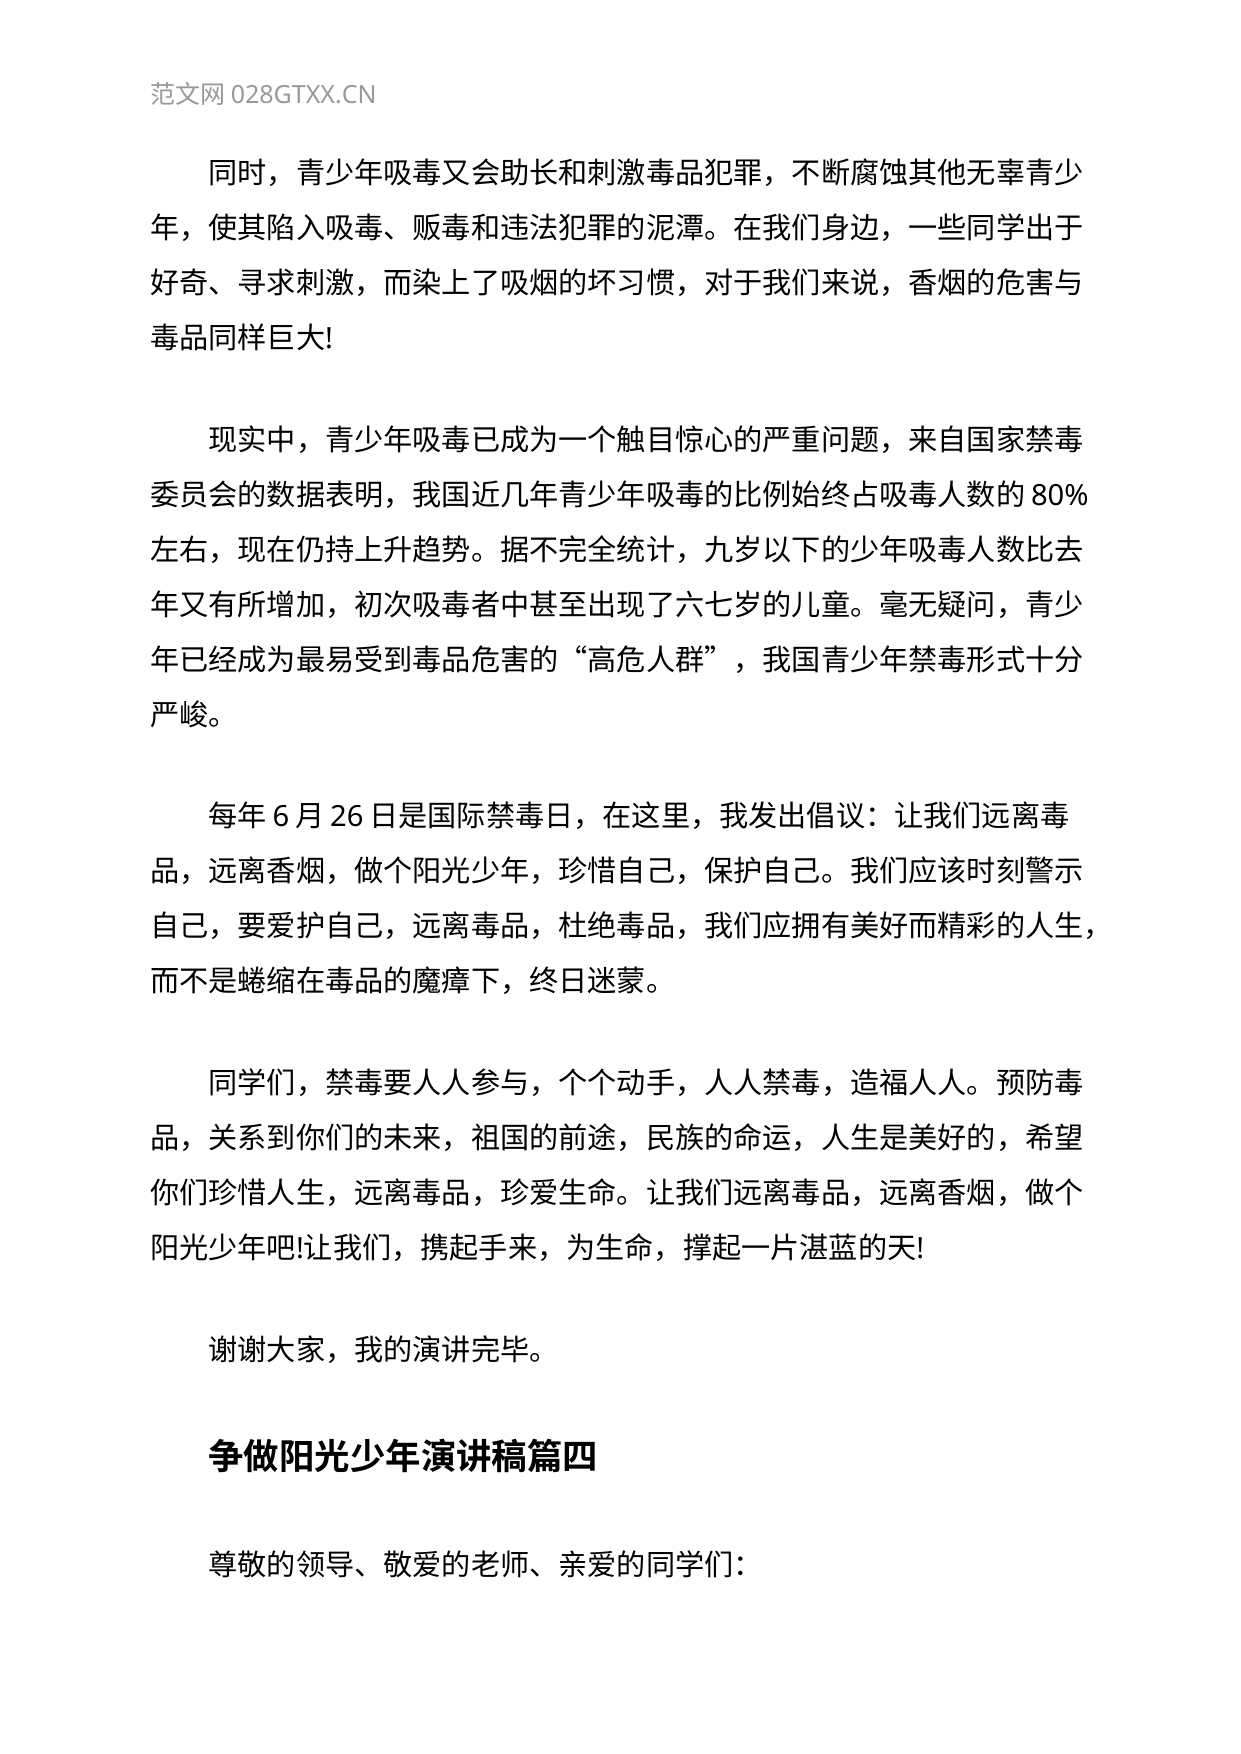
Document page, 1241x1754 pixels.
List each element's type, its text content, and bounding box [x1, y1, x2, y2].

text 争做阳光少年演讲稿篇四 [150, 1428, 1090, 1479]
text 现实中，青少年吸毒已成为一个触目惊心的严重问题，来自国家禁毒委员会的数据表明，我国近几年青少年吸毒的比例始终占吸毒人数的80%左右，现在仍持上升趋势。据不完全统计，九岁以下的少年吸毒人数比去年又有所增加，初次吸毒者中甚至出现了六七岁的儿童。毫无疑问，青少年已经成为最易受到毒品危害的“高危人群”，我国青少年禁毒形式十分严峻。 [150, 417, 1090, 733]
text 同时，青少年吸毒又会助长和刺激毒品犯罪，不断腐蚀其他无辜青少年，使其陷入吸毒、贩毒和违法犯罪的泥潭。在我们身边，一些同学出于好奇、寻求刺激，而染上了吸烟的坏习惯，对于我们来说，香烟的危害与毒品同样巨大! [150, 150, 1090, 357]
text 尊敬的领导、敬爱的老师、亲爱的同学们： [150, 1541, 1090, 1584]
text 谢谢大家，我的演讲完毕。 [150, 1326, 1090, 1368]
text 同学们，禁毒要人人参与，个个动手，人人禁毒，造福人人。预防毒品，关系到你们的未来，祖国的前途，民族的命运，人生是美好的，希望你们珍惜人生，远离毒品，珍爱生命。让我们远离毒品，远离香烟，做个阳光少年吧!让我们，携起手来，为生命，撑起一片湛蓝的天! [150, 1059, 1090, 1267]
text 每年6月26日是国际禁毒日，在这里，我发出倡议：让我们远离毒品，远离香烟，做个阳光少年，珍惜自己，保护自己。我们应该时刻警示自己，要爱护自己，远离毒品，杜绝毒品，我们应拥有美好而精彩的人生，而不是蜷缩在毒品的魔瘴下，终日迷蒙。 [150, 793, 1090, 1000]
